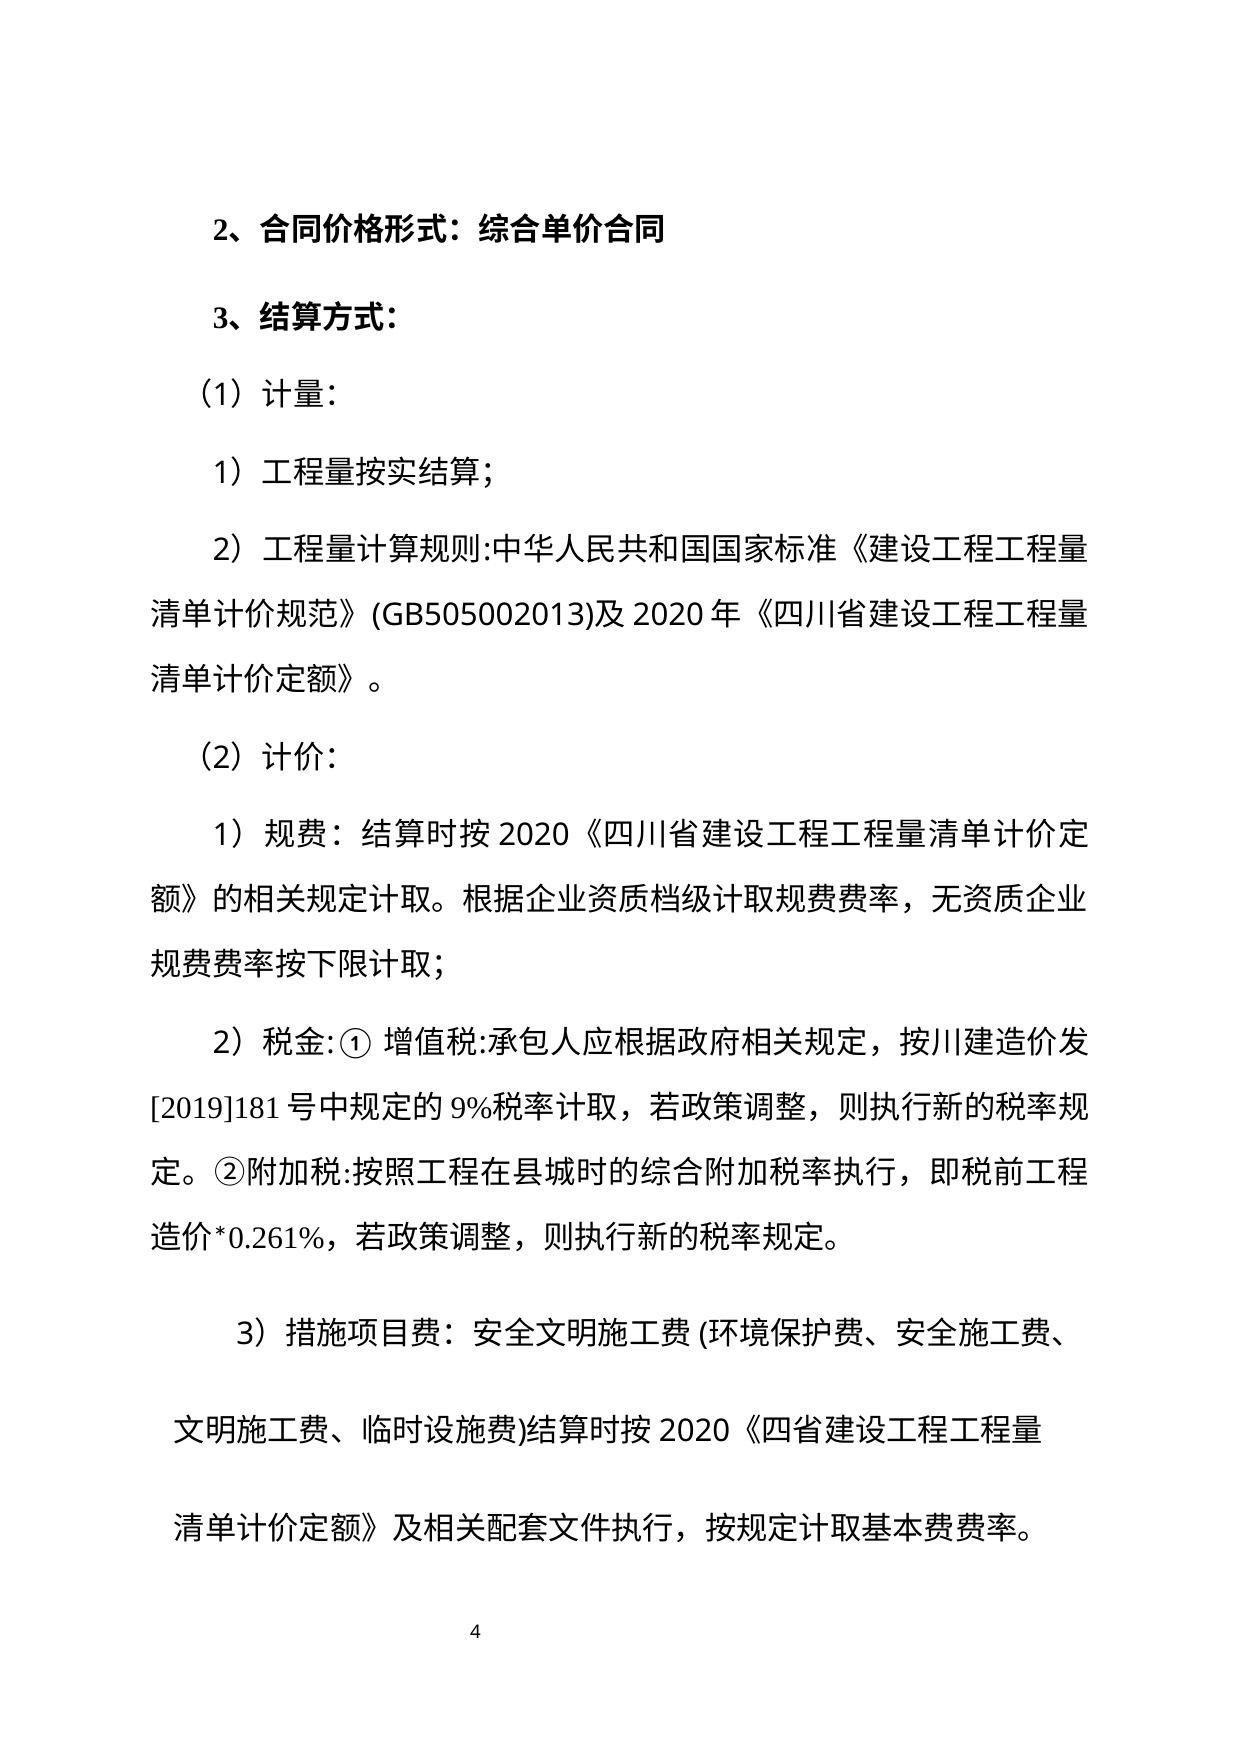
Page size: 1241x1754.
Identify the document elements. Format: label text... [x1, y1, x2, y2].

text 3、结算方式： [150, 282, 1090, 347]
text 2）工程量计算规则:中华人民共和国国家标准《建设工程工程量清单计价规范》(GB505002013)及2020年《四川省建设工程工程量清单计价定额》。 [150, 514, 1090, 709]
text （2）计价： [150, 722, 1090, 787]
list 2）税金:①增值税:承包人应根据政府相关规定，按川建造价发[2019]181号中规定的9%税率计取，若政策调整，则执行新的税率规定。②附加税:按照工程在县城时的综合附加税率执行，即税前工程造价*0.261%，若政策调整，则执行新的税率规定。 [150, 1007, 1090, 1267]
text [173, 1298, 1067, 1558]
text 1）工程量按实结算； [150, 437, 1090, 502]
text 2、合同价格形式：综合单价合同 [150, 194, 1090, 259]
text （1）计量： [150, 359, 1090, 424]
list 1）规费：结算时按2020《四川省建设工程工程量清单计价定额》的相关规定计取。根据企业资质档级计取规费费率，无资质企业，规费费率按下限计取； [150, 799, 1090, 994]
